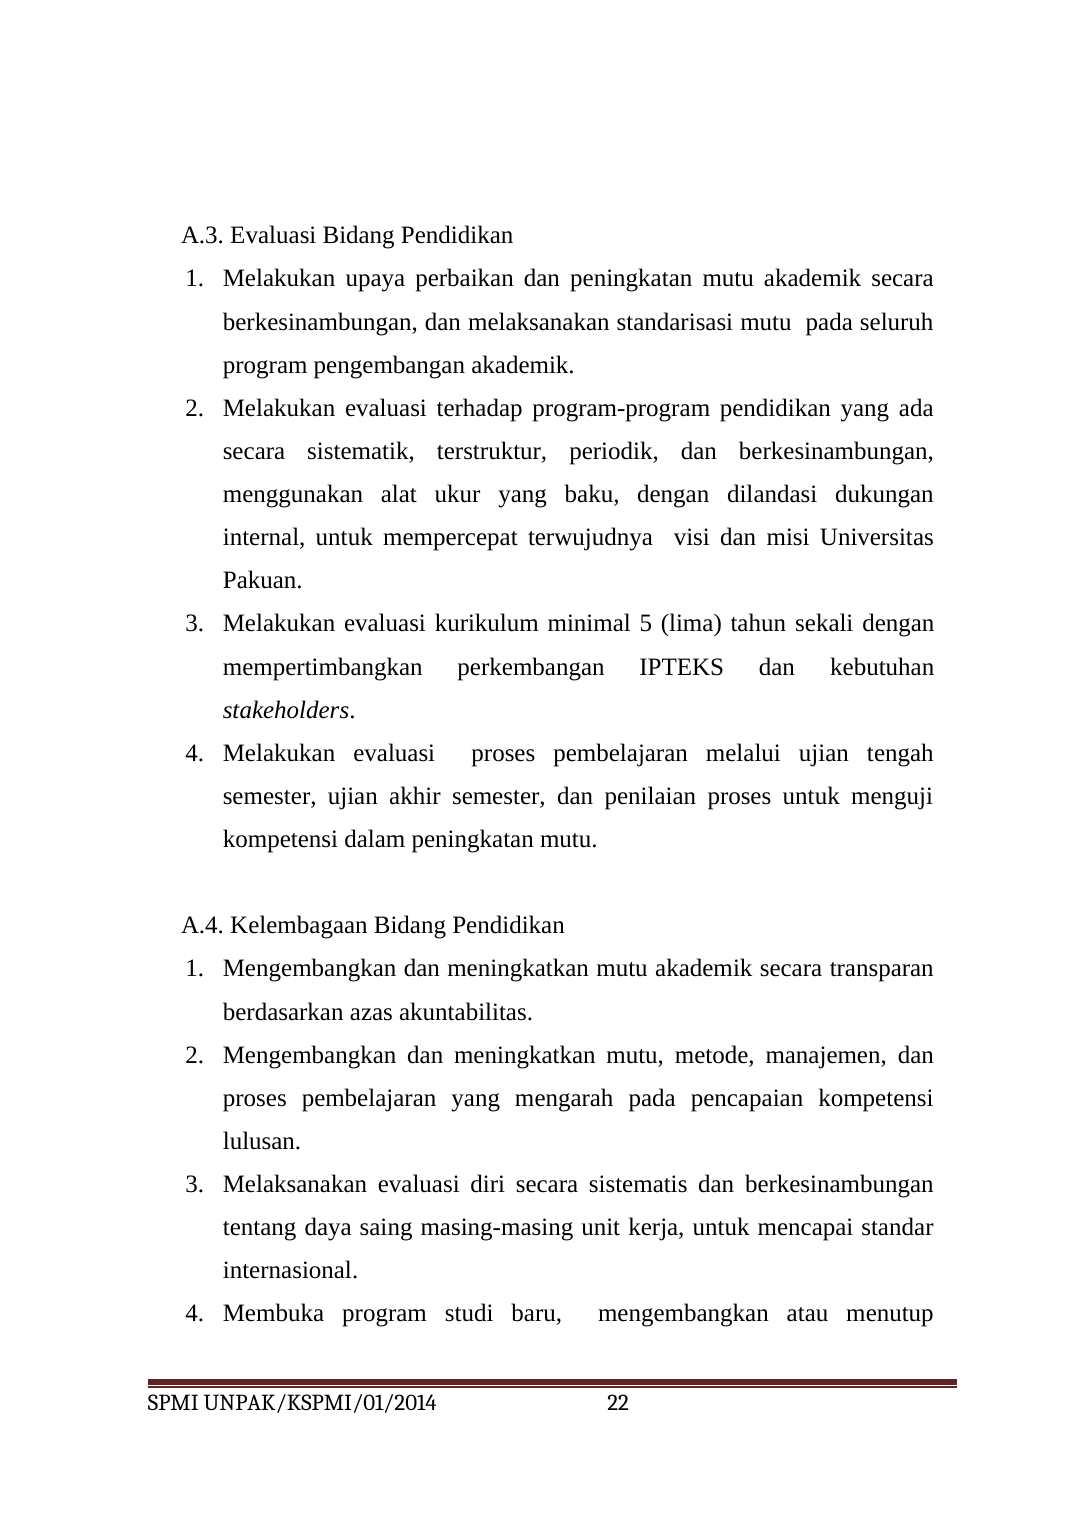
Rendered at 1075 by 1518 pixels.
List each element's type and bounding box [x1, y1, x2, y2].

table_cell [136, 177, 945, 1327]
